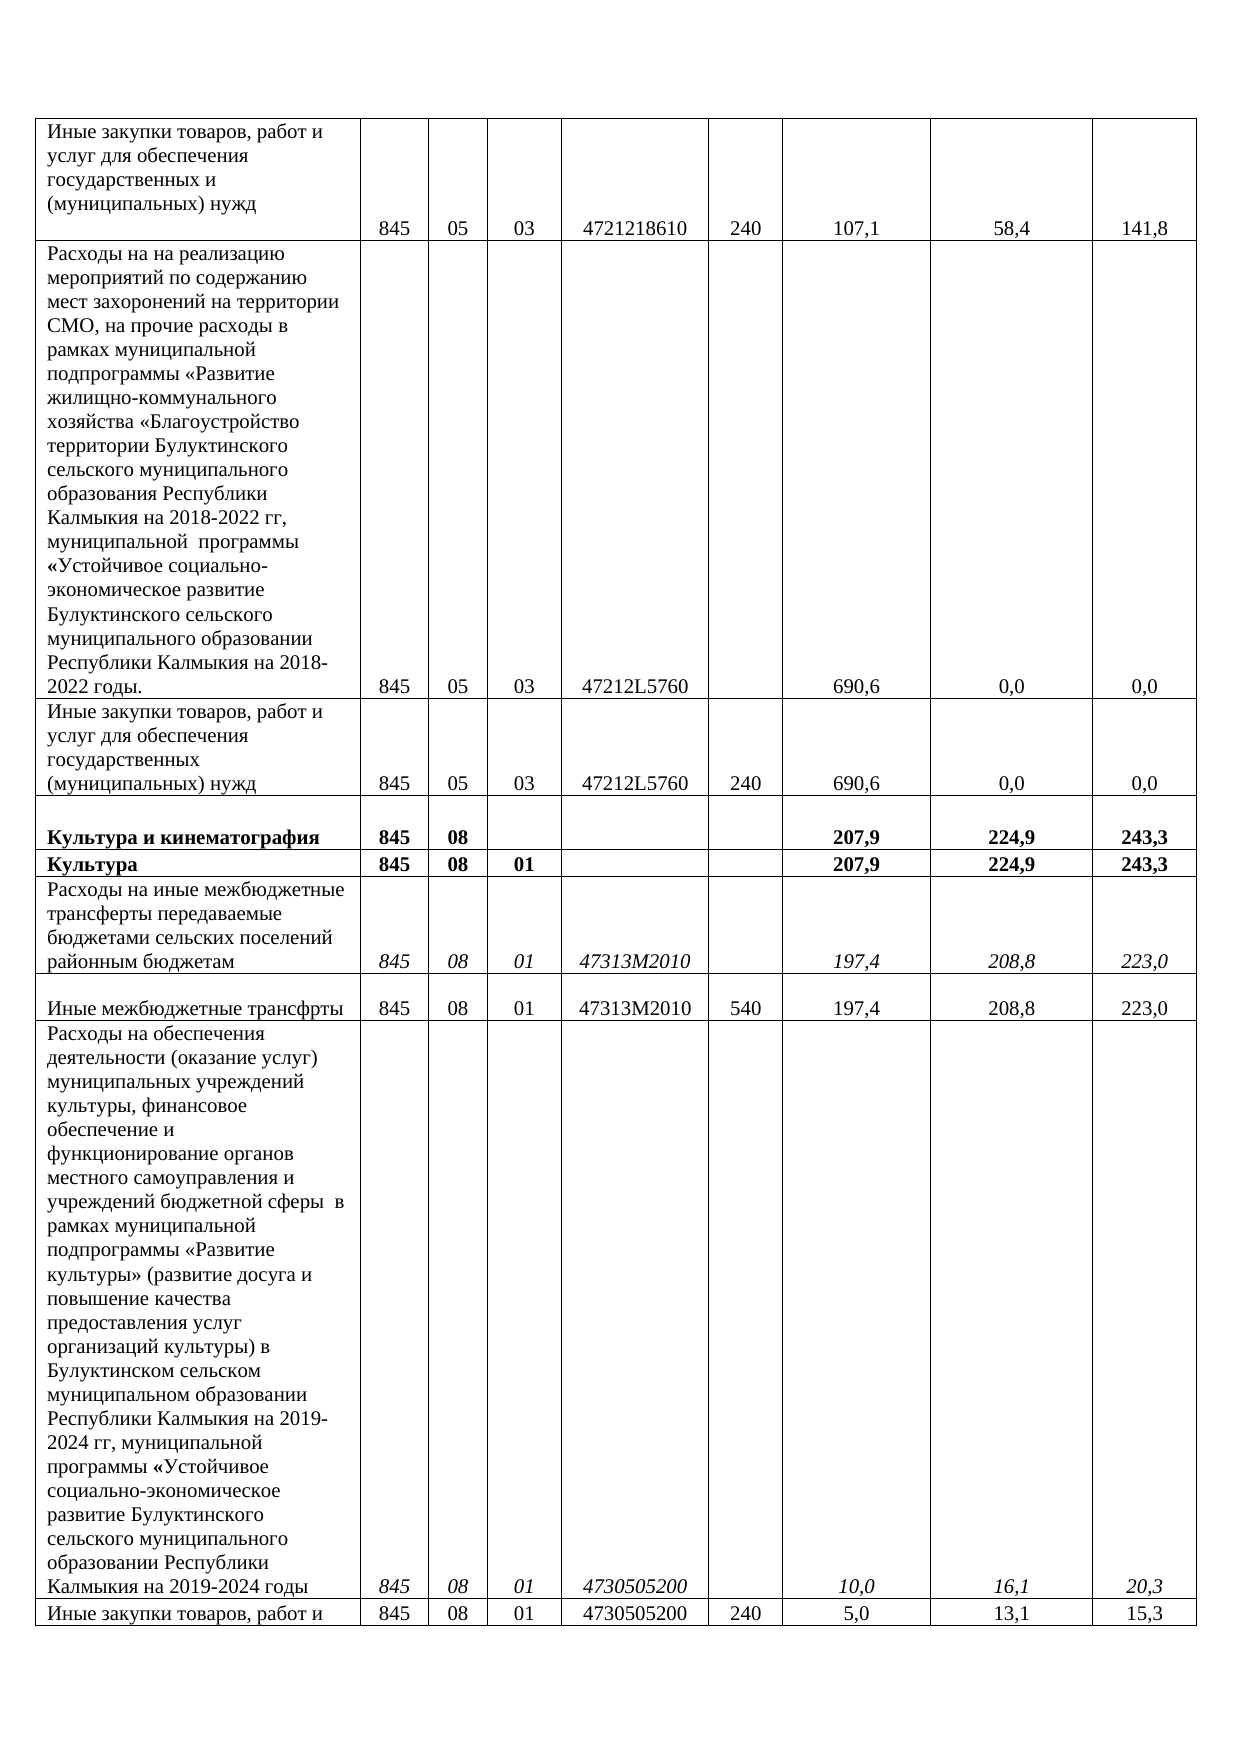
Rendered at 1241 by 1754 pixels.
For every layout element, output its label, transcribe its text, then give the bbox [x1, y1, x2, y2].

table_cell [562, 850, 708, 876]
table_cell 240 [709, 1599, 782, 1625]
table_cell 08 [429, 850, 487, 876]
table_cell 240 [709, 699, 782, 795]
table_cell [709, 1021, 782, 1598]
table_cell [562, 796, 708, 849]
table_cell Иные межбюджетные трансфрты [36, 974, 360, 1020]
table_cell 13,1 [931, 1599, 1092, 1625]
table_cell 845 [361, 850, 428, 876]
table_cell [488, 796, 561, 849]
table_cell 845 [361, 1599, 428, 1625]
table_cell Иные закупки товаров, работ и услуг для обеспечения государственных и (муниципальных) нужд [36, 119, 360, 239]
table_cell 20,3 [1093, 1021, 1196, 1598]
table_cell 16,1 [931, 1021, 1092, 1598]
table_cell [709, 850, 782, 876]
table_cell 540 [709, 974, 782, 1020]
table_cell Расходы на обеспечения деятельности (оказание услуг) муниципальных учреждений культуры, финансовое обеспечение и функционирование органов местного самоуправления и учреждений бюджетной сферы в рамках муниципальной подпрограммы «Развитие культуры» (развитие досуга и повышение качества предоставления услуг организаций культуры) в Булуктинском сельском муниципальном образовании Республики Калмыкия на 2019-2024 гг, муниципальной программы «Устойчивое социально-экономическое развитие Булуктинского сельского муниципального образовании Республики Калмыкия на 2019-2024 годы [36, 1021, 360, 1598]
table_cell 47212L5760 [562, 699, 708, 795]
table_cell 197,4 [783, 877, 930, 973]
table_cell Культура [36, 850, 360, 876]
table_cell 197,4 [783, 974, 930, 1020]
table_cell 845 [361, 974, 428, 1020]
table_cell 47313М2010 [562, 974, 708, 1020]
table_cell 845 [361, 796, 428, 849]
table_cell 240 [709, 119, 782, 239]
table_cell 208,8 [931, 877, 1092, 973]
table_cell 690,6 [783, 241, 930, 698]
table_cell 01 [488, 1599, 561, 1625]
table_cell 05 [429, 241, 487, 698]
table_cell 10,0 [783, 1021, 930, 1598]
table_cell 4730505200 [562, 1021, 708, 1598]
table_cell 208,8 [931, 974, 1092, 1020]
table_cell 47313М2010 [562, 877, 708, 973]
table_cell 0,0 [1093, 699, 1196, 795]
table_cell 05 [429, 699, 487, 795]
table_cell 4730505200 [562, 1599, 708, 1625]
table_cell 207,9 [783, 796, 930, 849]
table_cell 05 [429, 119, 487, 239]
table_cell 224,9 [931, 850, 1092, 876]
table_cell Культура и кинематография [36, 796, 360, 849]
table_cell 15,3 [1093, 1599, 1196, 1625]
table_cell 0,0 [1093, 241, 1196, 698]
table_cell 243,3 [1093, 850, 1196, 876]
table_cell [709, 877, 782, 973]
table_cell 01 [488, 974, 561, 1020]
table_cell 08 [429, 796, 487, 849]
table_cell 207,9 [783, 850, 930, 876]
table_cell 690,6 [783, 699, 930, 795]
table_cell 0,0 [931, 699, 1092, 795]
table_cell 01 [488, 1021, 561, 1598]
table_cell 03 [488, 241, 561, 698]
table_cell Расходы на на реализацию мероприятий по содержанию мест захоронений на территории СМО, на прочие расходы в рамках муниципальной подпрограммы «Развитие жилищно-коммунального хозяйства «Благоустройство территории Булуктинского сельского муниципального образования Республики Калмыкия на 2018-2022 гг, муниципальной программы «Устойчивое социально-экономическое развитие Булуктинского сельского муниципального образовании Республики Калмыкия на 2018-2022 годы. [36, 241, 360, 698]
table_cell 5,0 [783, 1599, 930, 1625]
table_cell 03 [488, 119, 561, 239]
table_cell 845 [361, 1021, 428, 1598]
table_cell 47212L5760 [562, 241, 708, 698]
table_cell 08 [429, 1021, 487, 1598]
table_cell Расходы на иные межбюджетные трансферты передаваемые бюджетами сельских поселений районным бюджетам [36, 877, 360, 973]
table_cell 141,8 [1093, 119, 1196, 239]
table_cell 845 [361, 119, 428, 239]
table_cell 08 [429, 1599, 487, 1625]
table_cell 03 [488, 699, 561, 795]
table_cell 224,9 [931, 796, 1092, 849]
table_cell 01 [488, 850, 561, 876]
table_cell 223,0 [1093, 877, 1196, 973]
table_cell 01 [488, 877, 561, 973]
table_cell 845 [361, 241, 428, 698]
table_cell 08 [429, 974, 487, 1020]
table_cell 4721218610 [562, 119, 708, 239]
table_cell 845 [361, 877, 428, 973]
table_cell 243,3 [1093, 796, 1196, 849]
table_cell 08 [429, 877, 487, 973]
table_cell 223,0 [1093, 974, 1196, 1020]
table_cell 107,1 [783, 119, 930, 239]
table_cell 845 [361, 699, 428, 795]
table_cell Иные закупки товаров, работ и услуг для обеспечения государственных (муниципальных) нужд [36, 699, 360, 795]
table_cell 58,4 [931, 119, 1092, 239]
table_cell [709, 796, 782, 849]
table_cell 0,0 [931, 241, 1092, 698]
table_cell [709, 241, 782, 698]
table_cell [36, 1599, 360, 1625]
